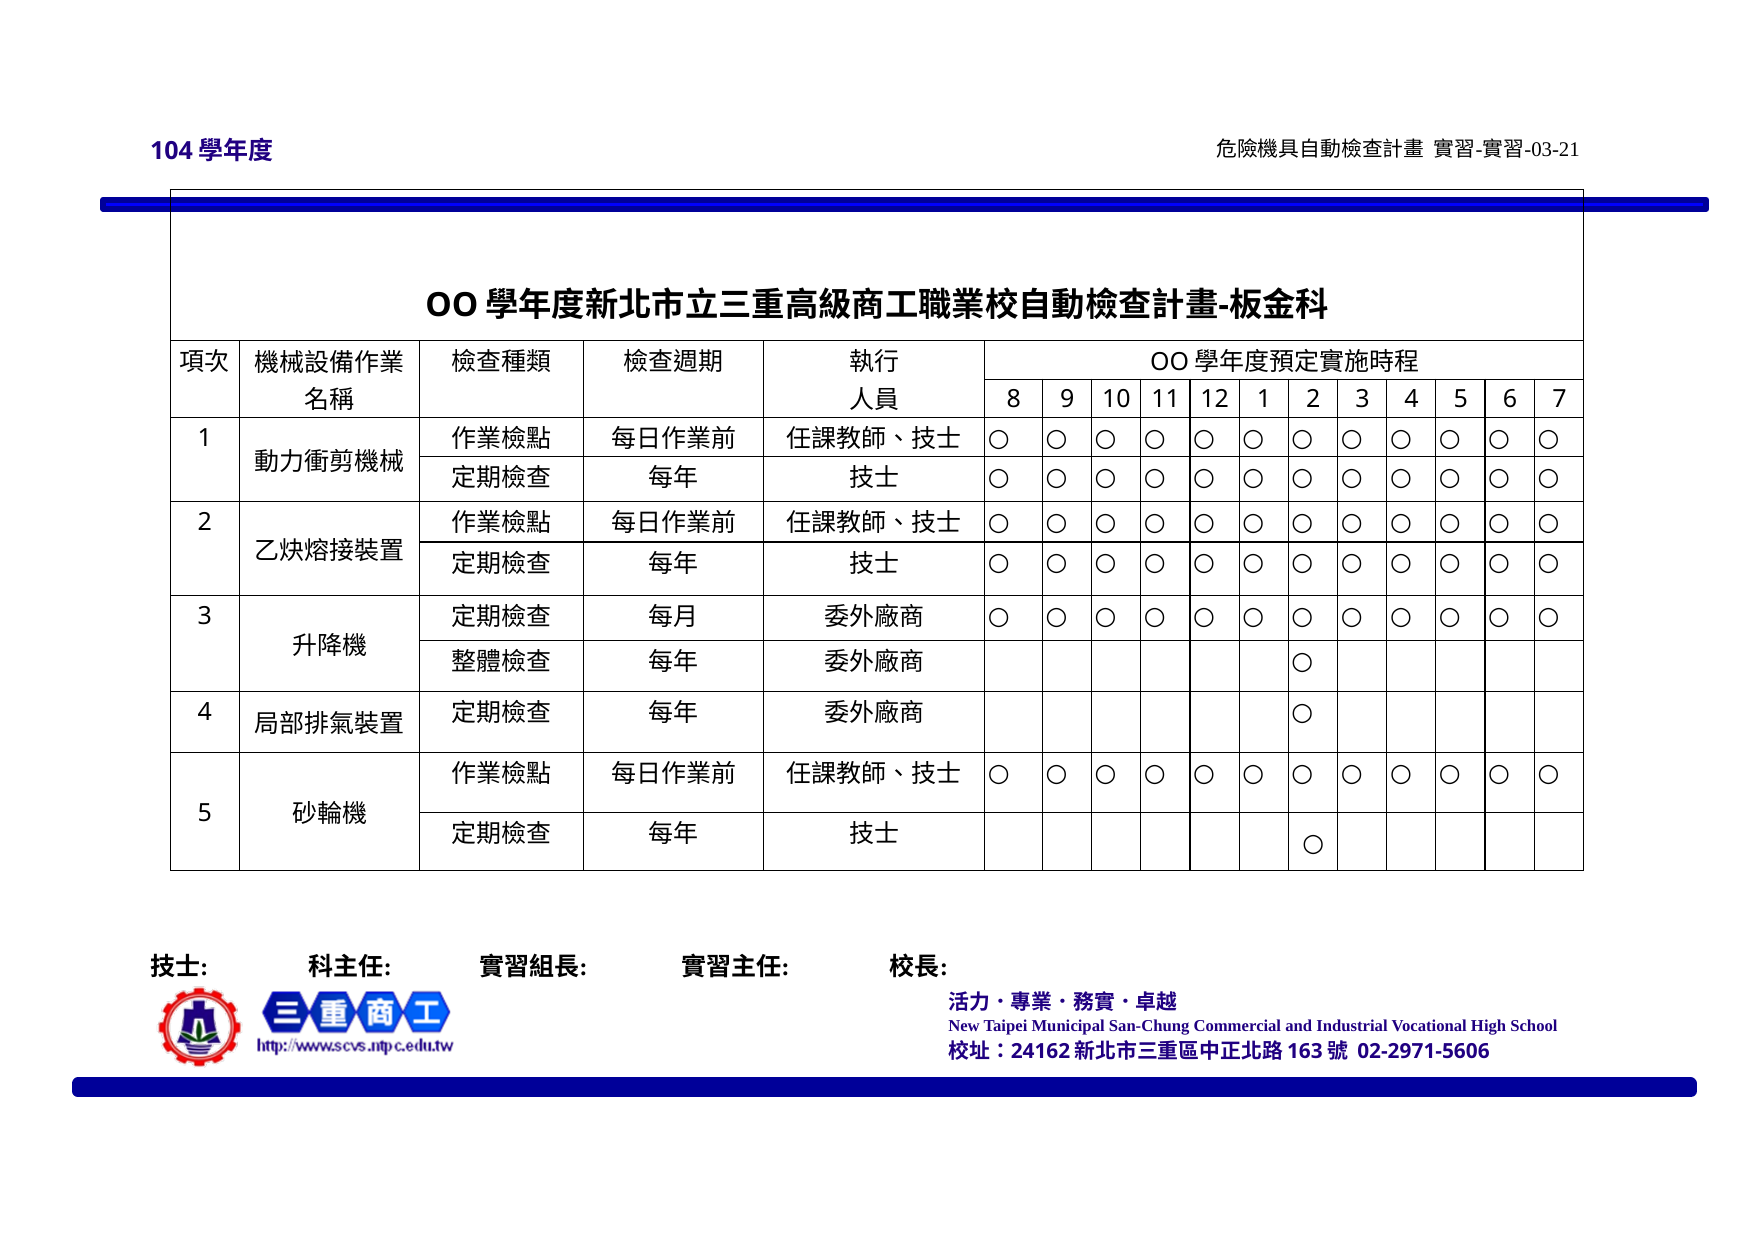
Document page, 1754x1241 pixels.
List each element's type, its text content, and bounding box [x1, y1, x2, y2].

table_cell ○ [985, 596, 1042, 640]
table_cell [1486, 813, 1534, 870]
table_cell 委外廠商 [764, 596, 984, 640]
table_cell [1240, 692, 1288, 752]
table_cell 4 [1387, 380, 1435, 417]
table_cell 2 [171, 502, 239, 595]
table_cell 7 [1535, 380, 1583, 417]
table_cell ○ [1289, 502, 1337, 541]
table_cell 定期檢查 [420, 813, 583, 870]
table_cell 11 [1141, 380, 1189, 417]
table_cell ○ [1240, 753, 1288, 812]
table_cell [1092, 641, 1140, 691]
table_cell ○ [1240, 596, 1288, 640]
table_cell ○ [1338, 596, 1386, 640]
table_cell 5 [171, 753, 239, 870]
table_cell ○ [1191, 457, 1239, 501]
table_cell ○ [1535, 457, 1583, 501]
table_cell [1387, 813, 1435, 870]
table_cell 委外廠商 [764, 641, 984, 691]
table_cell OO學年度預定實施時程 [985, 341, 1583, 378]
table_cell ○ [1387, 543, 1435, 595]
table_cell ○ [1387, 753, 1435, 812]
table_cell ○ [1092, 596, 1140, 640]
table_cell ○ [1535, 543, 1583, 595]
table_cell 機械設備作業名稱 [240, 341, 419, 417]
table_cell ○ [1043, 753, 1091, 812]
table_cell ○ [1191, 502, 1239, 541]
table_cell [1191, 641, 1239, 691]
table_cell ○ [1092, 418, 1140, 456]
table_cell [1141, 813, 1189, 870]
table_cell 8 [985, 380, 1042, 417]
table_cell [985, 641, 1042, 691]
table_cell 作業檢點 [420, 502, 583, 541]
table_cell 任課教師、技士 [764, 753, 984, 812]
table_cell [1043, 692, 1091, 752]
table_cell ○ [1535, 418, 1583, 456]
table_cell ○ [1240, 418, 1288, 456]
table_cell [1043, 641, 1091, 691]
table_cell ○ [1141, 457, 1189, 501]
table_cell 10 [1092, 380, 1140, 417]
table_cell ○ [1436, 596, 1484, 640]
table_cell 乙炔熔接裝置 [240, 502, 419, 595]
table_cell 12 [1191, 380, 1239, 417]
table_cell ○ [1092, 502, 1140, 541]
table_cell [1043, 813, 1091, 870]
table_cell ○ [1338, 418, 1386, 456]
table_cell 砂輪機 [240, 753, 419, 870]
table_cell [1387, 641, 1435, 691]
table_cell ○ [1240, 502, 1288, 541]
table_cell 9 [1043, 380, 1091, 417]
table_cell ○ [1043, 502, 1091, 541]
table_cell [985, 813, 1042, 870]
table_cell [1486, 641, 1534, 691]
table_cell ○ [1436, 457, 1484, 501]
table_cell ○ [1387, 457, 1435, 501]
table_cell 定期檢查 [420, 692, 583, 752]
table_cell ○ [1338, 543, 1386, 595]
table_cell ○ [1289, 641, 1337, 691]
table_cell ○ [1092, 753, 1140, 812]
table_cell 動力衝剪機械 [240, 418, 419, 501]
table_cell 每日作業前 [584, 753, 763, 812]
table_cell ○ [1535, 753, 1583, 812]
table_cell [1436, 813, 1484, 870]
table_cell ○ [1486, 502, 1534, 541]
table_cell ○ [1043, 543, 1091, 595]
table_cell 定期檢查 [420, 543, 583, 595]
table_cell [1191, 692, 1239, 752]
table_cell ○ [1289, 543, 1337, 595]
table_cell ○ [1092, 457, 1140, 501]
table_cell 6 [1486, 380, 1534, 417]
table_cell ○ [1387, 502, 1435, 541]
table_cell 1 [171, 418, 239, 501]
table_cell ○ [1486, 418, 1534, 456]
table_cell ○ [1289, 457, 1337, 501]
table_cell [1338, 641, 1386, 691]
table_cell ○ [1191, 753, 1239, 812]
table_cell ○ [1141, 596, 1189, 640]
table_cell ○ [1043, 457, 1091, 501]
table_cell 整體檢查 [420, 641, 583, 691]
table_cell 任課教師、技士 [764, 502, 984, 541]
table_header OO學年度新北市立三重高級商工職業校自動檢查計畫-板金科 [171, 190, 1583, 340]
table_cell ○ [1535, 502, 1583, 541]
text 技士: 科主任: 實習組長: 實習主任: 校長: [150, 946, 1604, 983]
table_cell 檢查週期 [584, 341, 763, 417]
table_cell ○ [1387, 596, 1435, 640]
table_cell [1338, 692, 1386, 752]
table_cell ○ [1338, 502, 1386, 541]
table_cell ○ [1191, 543, 1239, 595]
table_cell ○ [1289, 753, 1337, 812]
table_cell ○ [1191, 418, 1239, 456]
table_cell ○ [1043, 418, 1091, 456]
table_cell [1486, 692, 1534, 752]
table_cell 技士 [764, 457, 984, 501]
table_cell [1338, 813, 1386, 870]
picture [149, 981, 462, 1072]
table_cell 技士 [764, 543, 984, 595]
table_cell 定期檢查 [420, 457, 583, 501]
table_cell [1141, 692, 1189, 752]
table_cell 每年 [584, 543, 763, 595]
table_cell ○ [1535, 596, 1583, 640]
table_cell ○ [1486, 457, 1534, 501]
table_cell ○ [985, 543, 1042, 595]
table_cell 3 [1338, 380, 1386, 417]
table_cell 檢查種類 [420, 341, 583, 417]
table_cell [1092, 813, 1140, 870]
table_cell ○ [1387, 418, 1435, 456]
table_cell [1092, 692, 1140, 752]
table_cell 每月 [584, 596, 763, 640]
table_cell ○ [985, 457, 1042, 501]
table_cell [1240, 813, 1288, 870]
table_cell ○ [1486, 543, 1534, 595]
table_cell [1535, 813, 1583, 870]
table_cell [1535, 641, 1583, 691]
table_cell ○ [985, 502, 1042, 541]
table_cell 定期檢查 [420, 596, 583, 640]
table_cell ○ [1141, 753, 1189, 812]
table_cell ○ [1043, 596, 1091, 640]
table_cell 項次 [171, 341, 239, 417]
table_cell 作業檢點 [420, 753, 583, 812]
table_cell 5 [1436, 380, 1484, 417]
table_cell 每年 [584, 813, 763, 870]
table_cell 每日作業前 [584, 418, 763, 456]
table_cell [1191, 813, 1239, 870]
table_cell ○ [1289, 596, 1337, 640]
table_cell 局部排氣裝置 [240, 692, 419, 752]
table_cell ○ [1289, 692, 1337, 752]
table_cell 技士 [764, 813, 984, 870]
table_cell 每日作業前 [584, 502, 763, 541]
table_cell ○ [1436, 753, 1484, 812]
table_cell ○ [1436, 502, 1484, 541]
table_cell 升降機 [240, 596, 419, 691]
table_cell ○ [1141, 502, 1189, 541]
table_cell ○ [1436, 543, 1484, 595]
table_cell ○ [1191, 596, 1239, 640]
table_cell 4 [171, 692, 239, 752]
table_cell ○ [1289, 813, 1337, 870]
table_cell [1436, 692, 1484, 752]
table_cell 2 [1289, 380, 1337, 417]
table_cell 委外廠商 [764, 692, 984, 752]
table_cell ○ [1486, 753, 1534, 812]
table_cell 1 [1240, 380, 1288, 417]
table_cell [1387, 692, 1435, 752]
table_cell 每年 [584, 641, 763, 691]
table_cell ○ [1486, 596, 1534, 640]
table_cell [1436, 641, 1484, 691]
table_cell 每年 [584, 457, 763, 501]
table_cell ○ [1141, 543, 1189, 595]
table_cell ○ [1436, 418, 1484, 456]
table_cell ○ [985, 418, 1042, 456]
table_cell ○ [1092, 543, 1140, 595]
table_cell ○ [1289, 418, 1337, 456]
table_cell ○ [1338, 753, 1386, 812]
table_cell 每年 [584, 692, 763, 752]
table_cell [985, 692, 1042, 752]
table_cell 作業檢點 [420, 418, 583, 456]
table_cell 任課教師、技士 [764, 418, 984, 456]
table_cell ○ [985, 753, 1042, 812]
table_cell ○ [1240, 543, 1288, 595]
table_cell 執行 人員 [764, 341, 984, 417]
table_cell ○ [1240, 457, 1288, 501]
table_cell ○ [1338, 457, 1386, 501]
table_cell 3 [171, 596, 239, 691]
table_cell [1240, 641, 1288, 691]
table_cell [1141, 641, 1189, 691]
table_cell ○ [1141, 418, 1189, 456]
table_cell [1535, 692, 1583, 752]
